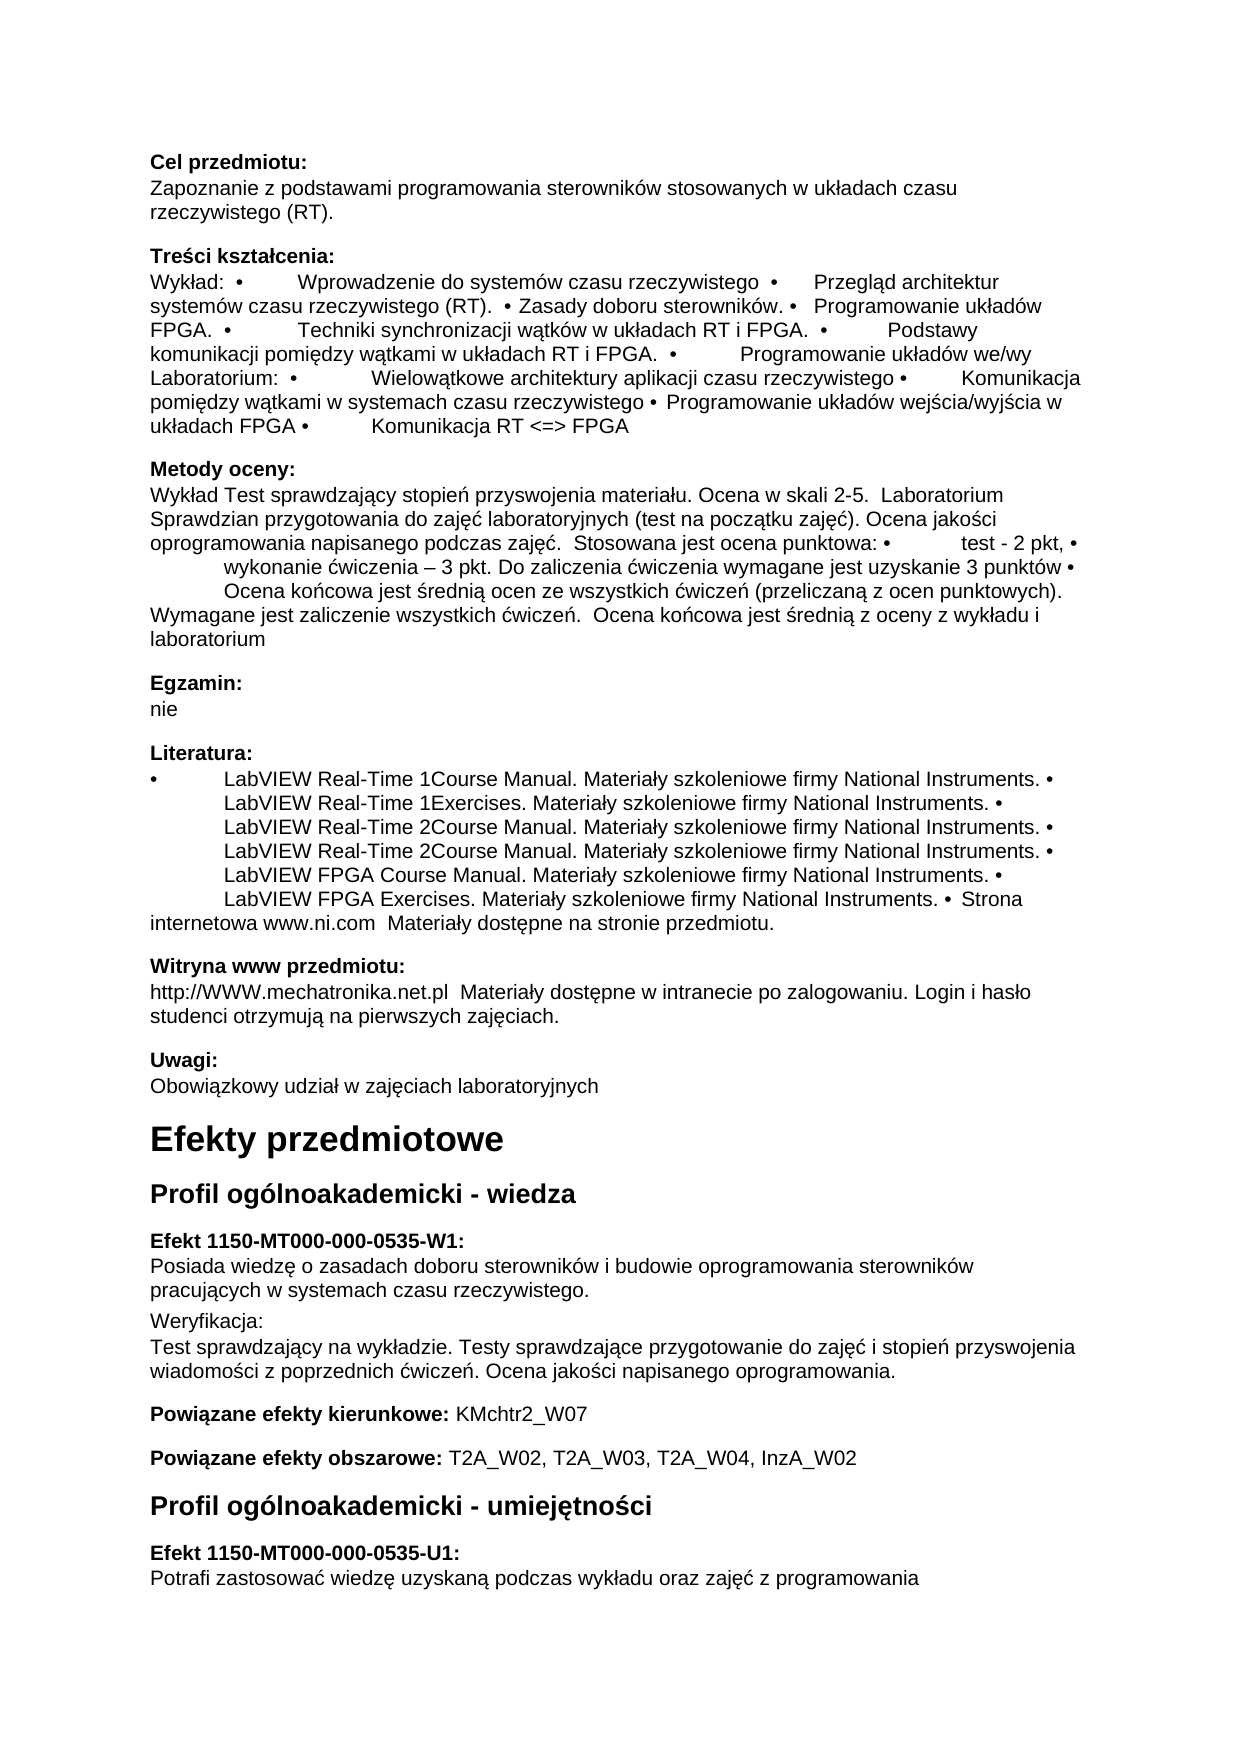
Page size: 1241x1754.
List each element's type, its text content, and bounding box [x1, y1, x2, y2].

text Efekt 1150-MT000-000-0535-W1: [150, 1229, 1090, 1253]
text Weryfikacja: [150, 1308, 1090, 1332]
text Cel przedmiotu: [150, 150, 1090, 174]
subtitle Profil ogólnoakademicki - wiedza [150, 1178, 1090, 1209]
text Wykład Test sprawdzający stopień przyswojenia materiału. Ocena w skali 2-5. Laboratorium Sprawdzian przygotowania do zajęć laboratoryjnych (test na początku zajęć). Ocena jakości oprogramowania napisanego podczas zajęć. Stosowana jest ocena punktowa: • test - 2 pkt, • wykonanie ćwiczenia – 3 pkt. Do zaliczenia ćwiczenia wymagane jest uzyskanie 3 punktów • Ocena końcowa jest średnią ocen ze wszystkich ćwiczeń (przeliczaną z ocen punktowych). Wymagane jest zaliczenie wszystkich ćwiczeń. Ocena końcowa jest średnią z oceny z wykładu i laboratorium [150, 483, 1090, 651]
subtitle Efekty przedmiotowe [150, 1118, 1090, 1158]
text nie [150, 697, 1090, 721]
text Obowiązkowy udział w zajęciach laboratoryjnych [150, 1074, 1090, 1098]
text Potrafi zastosować wiedzę uzyskaną podczas wykładu oraz zajęć z programowania [150, 1566, 1090, 1590]
text Powiązane efekty obszarowe: T2A_W02, T2A_W03, T2A_W04, InzA_W02 [150, 1446, 1090, 1470]
text Posiada wiedzę o zasadach doboru sterowników i budowie oprogramowania sterowników pracujących w systemach czasu rzeczywistego. [150, 1254, 1090, 1302]
text Literatura: [150, 741, 1090, 764]
text Treści kształcenia: [150, 244, 1090, 268]
text Uwagi: [150, 1048, 1090, 1072]
text Wykład: • Wprowadzenie do systemów czasu rzeczywistego • Przegląd architektur systemów czasu rzeczywistego (RT). • Zasady doboru sterowników. • Programowanie układów FPGA. • Techniki synchronizacji wątków w układach RT i FPGA. • Podstawy komunikacji pomiędzy wątkami w układach RT i FPGA. • Programowanie układów we/wy Laboratorium: • Wielowątkowe architektury aplikacji czasu rzeczywistego • Komunikacja pomiędzy wątkami w systemach czasu rzeczywistego • Programowanie układów wejścia/wyjścia w układach FPGA • Komunikacja RT <=> FPGA [150, 270, 1090, 437]
text Zapoznanie z podstawami programowania sterowników stosowanych w układach czasu rzeczywistego (RT). [150, 176, 1090, 224]
text • LabVIEW Real-Time 1Course Manual. Materiały szkoleniowe firmy National Instruments. • LabVIEW Real-Time 1Exercises. Materiały szkoleniowe firmy National Instruments. • LabVIEW Real-Time 2Course Manual. Materiały szkoleniowe firmy National Instruments. • LabVIEW Real-Time 2Course Manual. Materiały szkoleniowe firmy National Instruments. • LabVIEW FPGA Course Manual. Materiały szkoleniowe firmy National Instruments. • LabVIEW FPGA Exercises. Materiały szkoleniowe firmy National Instruments. • Strona internetowa www.ni.com Materiały dostępne na stronie przedmiotu. [150, 767, 1090, 934]
subtitle Profil ogólnoakademicki - umiejętności [150, 1490, 1090, 1521]
text http://WWW.mechatronika.net.pl Materiały dostępne w intranecie po zalogowaniu. Login i hasło studenci otrzymują na pierwszych zajęciach. [150, 980, 1090, 1028]
text Witryna www przedmiotu: [150, 954, 1090, 978]
text Efekt 1150-MT000-000-0535-U1: [150, 1541, 1090, 1565]
text Powiązane efekty kierunkowe: KMchtr2_W07 [150, 1402, 1090, 1426]
text Metody oceny: [150, 457, 1090, 481]
text Egzamin: [150, 671, 1090, 695]
